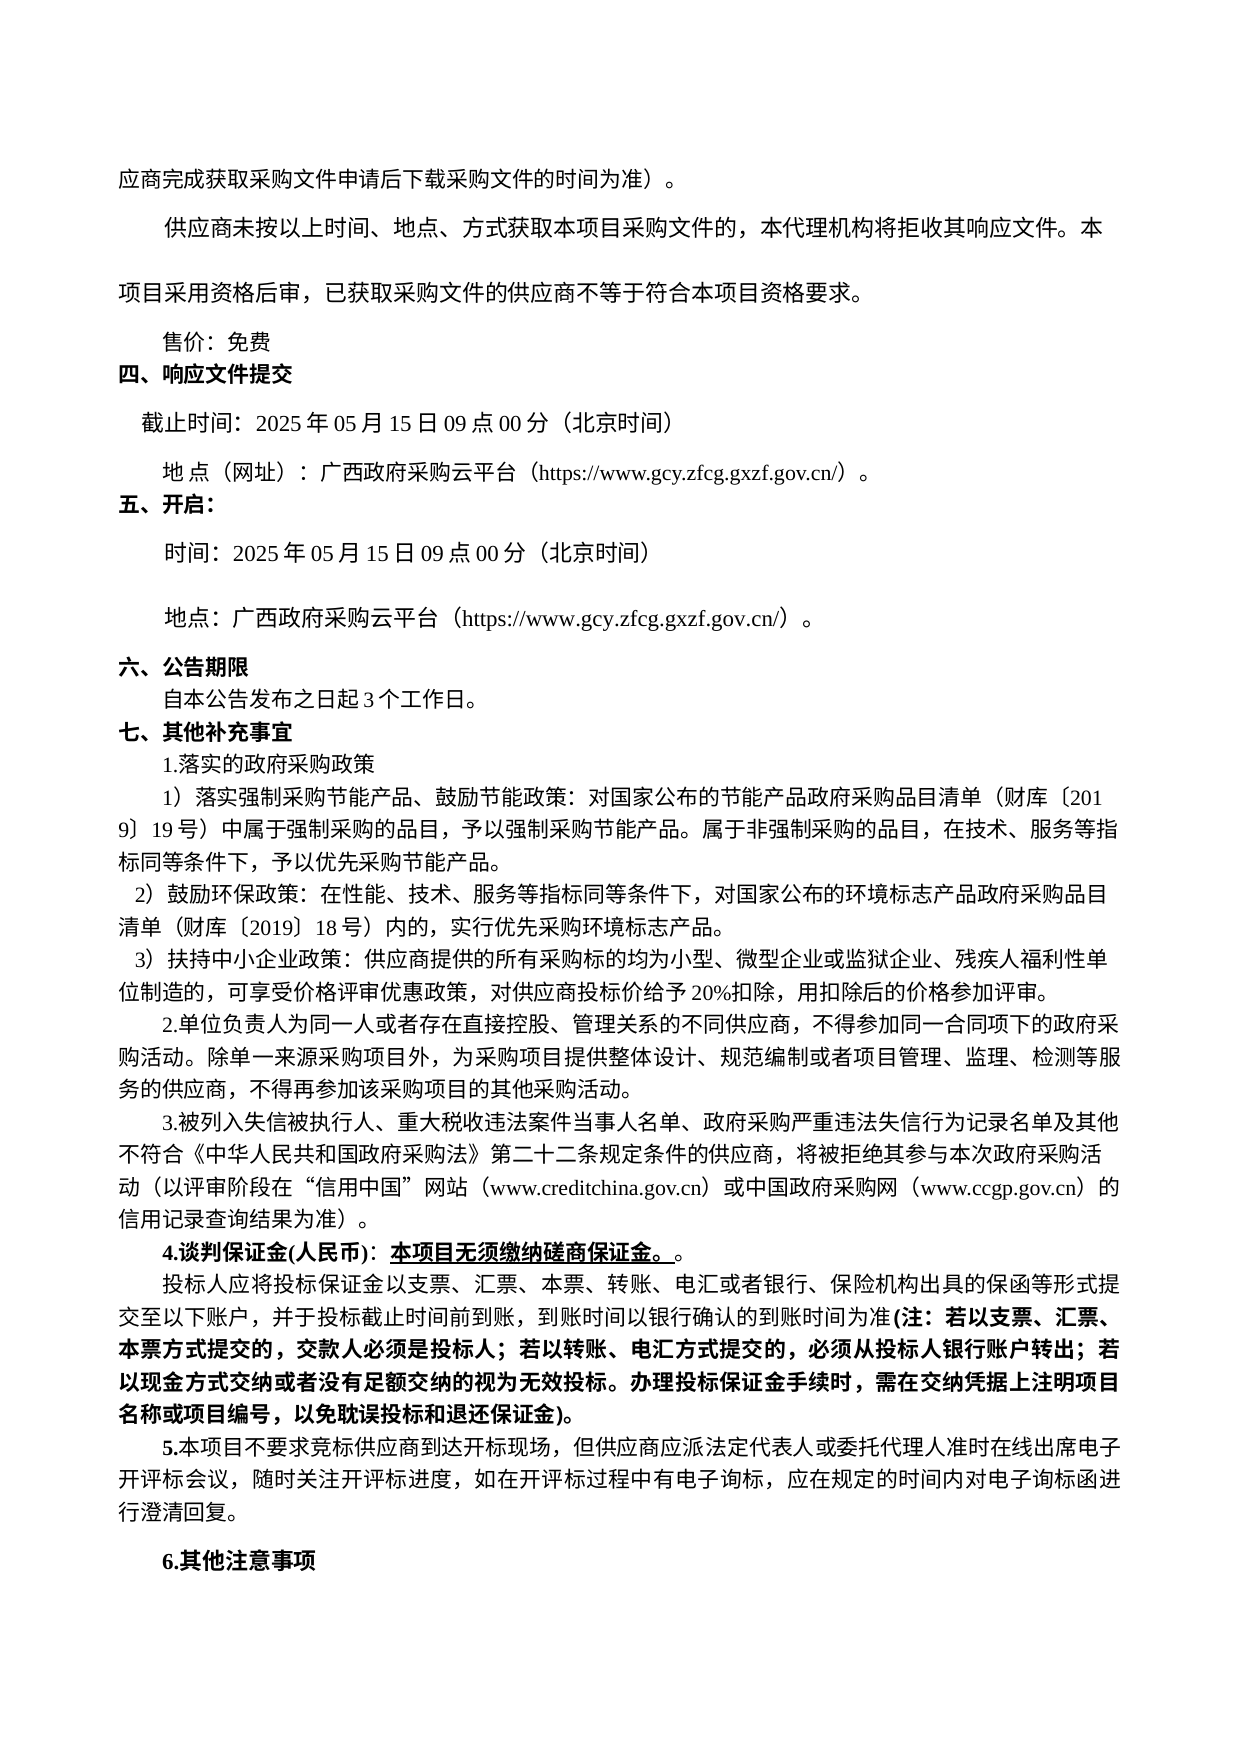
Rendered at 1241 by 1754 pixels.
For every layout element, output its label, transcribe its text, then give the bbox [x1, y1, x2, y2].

text 投标人应将投标保证金以支票、汇票、本票、转账、电汇或者银行、保险机构出具的保函等形式提交至以下账户，并于投标截止时间前到账，到账时间以银行确认的到账时间为准(注：若以支票、汇票、本票方式提交的，交款人必须是投标人；若以转账、电汇方式提交的，必须从投标人银行账户转出；若以现金方式交纳或者没有足额交纳的视为无效投标。办理投标保证金手续时，需在交纳凭据上注明项目名称或项目编号，以免耽误投标和退还保证金)。 [118, 1267, 1122, 1429]
list 四、响应文件提交 [118, 357, 1122, 389]
text 自本公告发布之日起3个工作日。 [118, 682, 1122, 714]
text 1）落实强制采购节能产品、鼓励节能政策：对国家公布的节能产品政府采购品目清单（财库〔2019〕19号）中属于强制采购的品目，予以强制采购节能产品。属于非强制采购的品目，在技术、服务等指标同等条件下，予以优先采购节能产品。 [118, 779, 1122, 877]
text 5.本项目不要求竞标供应商到达开标现场，但供应商应派法定代表人或委托代理人准时在线出席电子开评标会议，随时关注开评标进度，如在开评标过程中有电子询标，应在规定的时间内对电子询标函进行澄清回复。 [118, 1429, 1122, 1527]
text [118, 162, 1122, 194]
text 4.谈判保证金(人民币)：本项目无须缴纳磋商保证金。。 [118, 1234, 1122, 1267]
text 供应商未按以上时间、地点、方式获取本项目采购文件的，本代理机构将拒收其响应文件。本项目采用资格后审，已获取采购文件的供应商不等于符合本项目资格要求。 [118, 194, 1122, 324]
text 2.单位负责人为同一人或者存在直接控股、管理关系的不同供应商，不得参加同一合同项下的政府采购活动。除单一来源采购项目外，为采购项目提供整体设计、规范编制或者项目管理、监理、检测等服务的供应商，不得再参加该采购项目的其他采购活动。 [118, 1007, 1122, 1104]
text 五、开启： [118, 487, 1122, 519]
text 2）鼓励环保政策：在性能、技术、服务等指标同等条件下，对国家公布的环境标志产品政府采购品目清单（财库〔2019〕18号）内的，实行优先采购环境标志产品。 [118, 877, 1122, 942]
list 时间：2025年05月15日09点00分（北京时间） [118, 519, 1122, 584]
text 售价：免费 [118, 324, 1122, 357]
text 1.落实的政府采购政策 [118, 747, 1122, 779]
text 3.被列入失信被执行人、重大税收违法案件当事人名单、政府采购严重违法失信行为记录名单及其他不符合《中华人民共和国政府采购法》第二十二条规定条件的供应商，将被拒绝其参与本次政府采购活动（以评审阶段在“信用中国”网站（www.creditchina.gov.cn）或中国政府采购网（www.ccgp.gov.cn）的信用记录查询结果为准）。 [118, 1104, 1122, 1234]
text 地 点（网址）：广西政府采购云平台（https://www.gcy.zfcg.gxzf.gov.cn/）。 [118, 454, 1122, 487]
list 地点：广西政府采购云平台（https://www.gcy.zfcg.gxzf.gov.cn/）。 [118, 584, 1122, 649]
text 3）扶持中小企业政策：供应商提供的所有采购标的均为小型、微型企业或监狱企业、残疾人福利性单位制造的，可享受价格评审优惠政策，对供应商投标价给予20%扣除，用扣除后的价格参加评审。 [118, 942, 1122, 1007]
text 六、公告期限 [118, 649, 1122, 682]
text 6.其他注意事项 [118, 1527, 1122, 1592]
text 七、其他补充事宜 [118, 714, 1122, 747]
list 截止时间：2025年05月15日09点00分（北京时间） [118, 389, 1122, 454]
